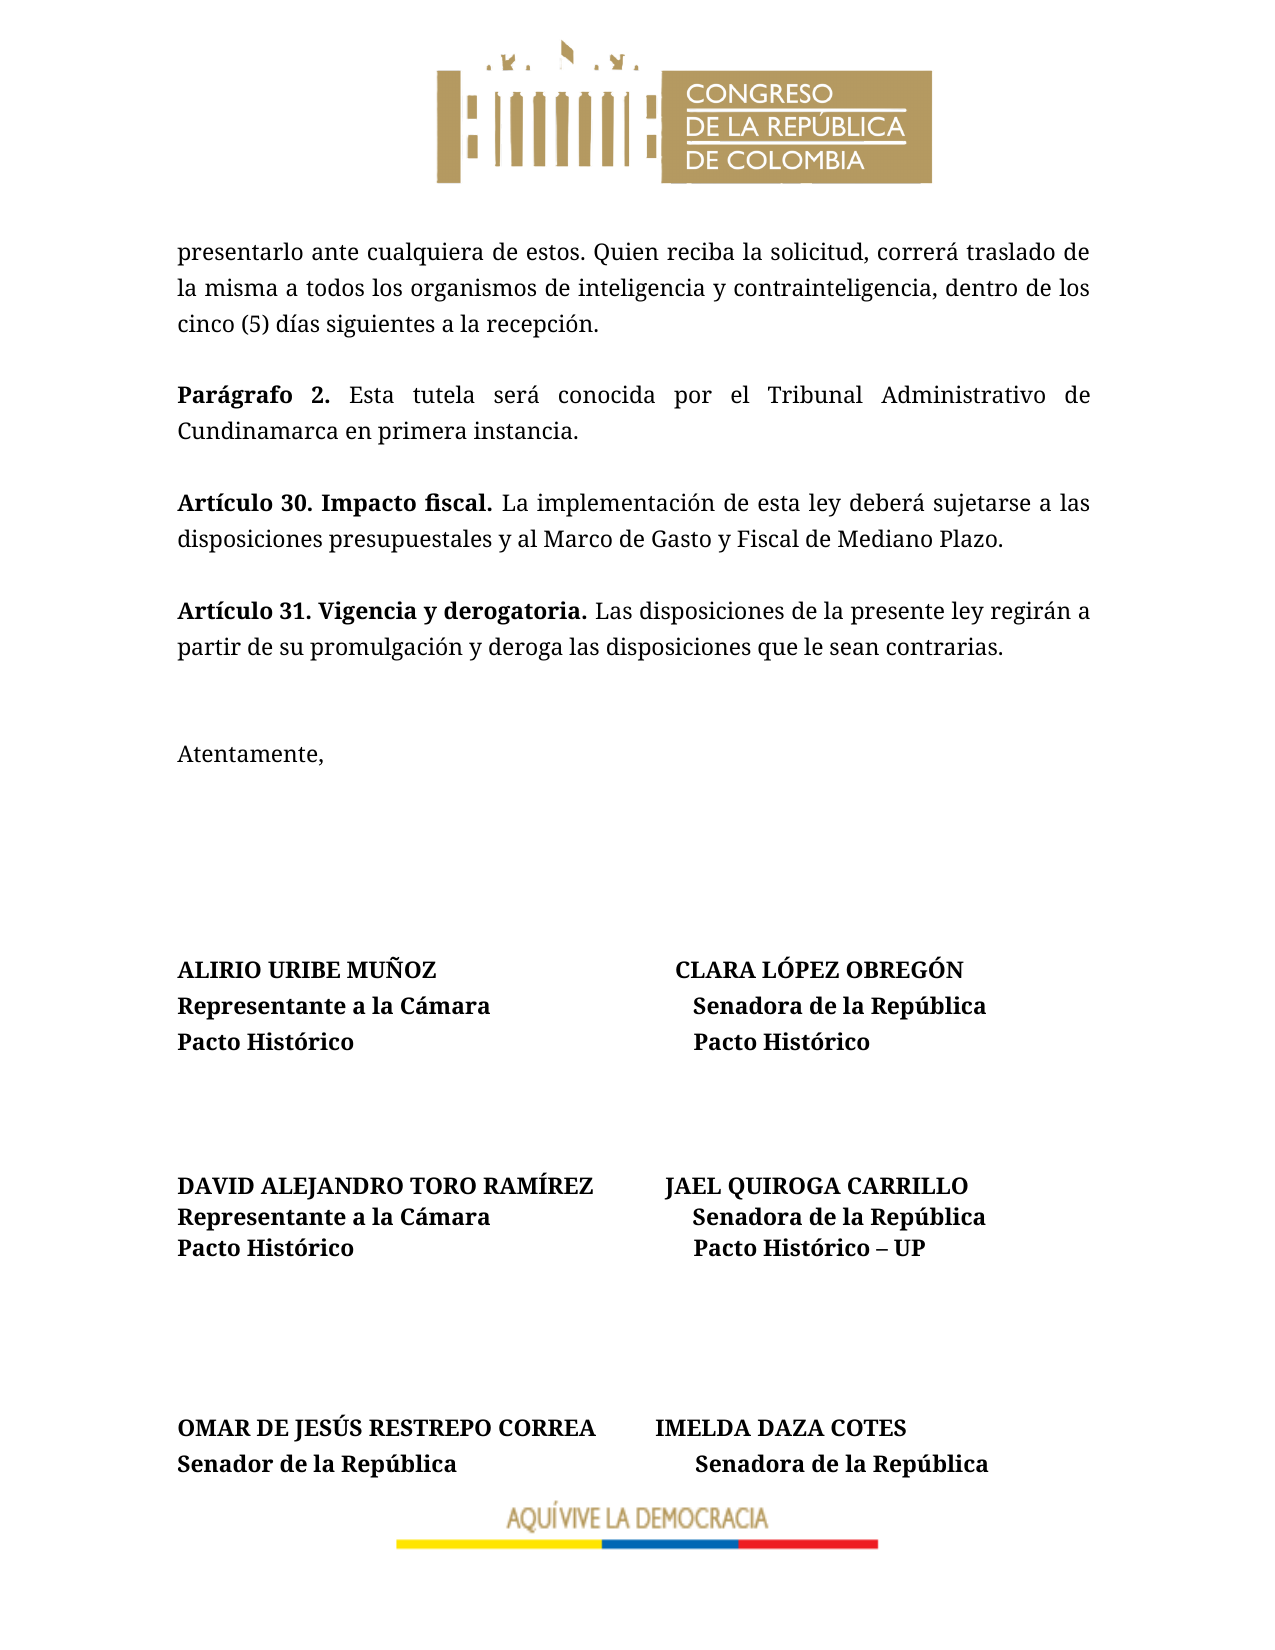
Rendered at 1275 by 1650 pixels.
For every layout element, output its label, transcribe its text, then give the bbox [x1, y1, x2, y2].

text Pacto Histórico Pacto Histórico – UP [177, 1232, 1078, 1263]
picture [422, 31, 944, 193]
text ALIRIO URIBE MUÑOZ CLARA LÓPEZ OBREGÓN [177, 954, 1078, 985]
text Representante a la Cámara Senadora de la República [177, 1201, 1098, 1232]
text Representante a la Cámara Senadora de la República [177, 990, 1078, 1021]
text Pacto Histórico Pacto Histórico [177, 1026, 1078, 1057]
text Artículo 31. Vigencia y derogatoria. Las disposiciones de la presente ley regirán a partir de su promulgación y deroga las disposiciones que le sean contrarias. [177, 594, 1092, 662]
text Atentamente, [177, 738, 1078, 769]
text Parágrafo 2. Esta tutela será conocida por el Tribunal Administrativo de Cundinamarca en primera instancia. [177, 379, 1092, 446]
picture [381, 1491, 894, 1554]
text OMAR DE JESÚS RESTREPO CORREA IMELDA DAZA COTES [177, 1412, 1078, 1443]
text DAVID ALEJANDRO TORO RAMÍREZ JAEL QUIROGA CARRILLO [177, 1169, 1098, 1201]
text Senador de la República Senadora de la República [177, 1448, 1078, 1479]
text Artículo 30. Impacto fiscal. La implementación de esta ley deberá sujetarse a las disposiciones presupuestales y al Marco de Gasto y Fiscal de Mediano Plazo. [177, 487, 1092, 554]
